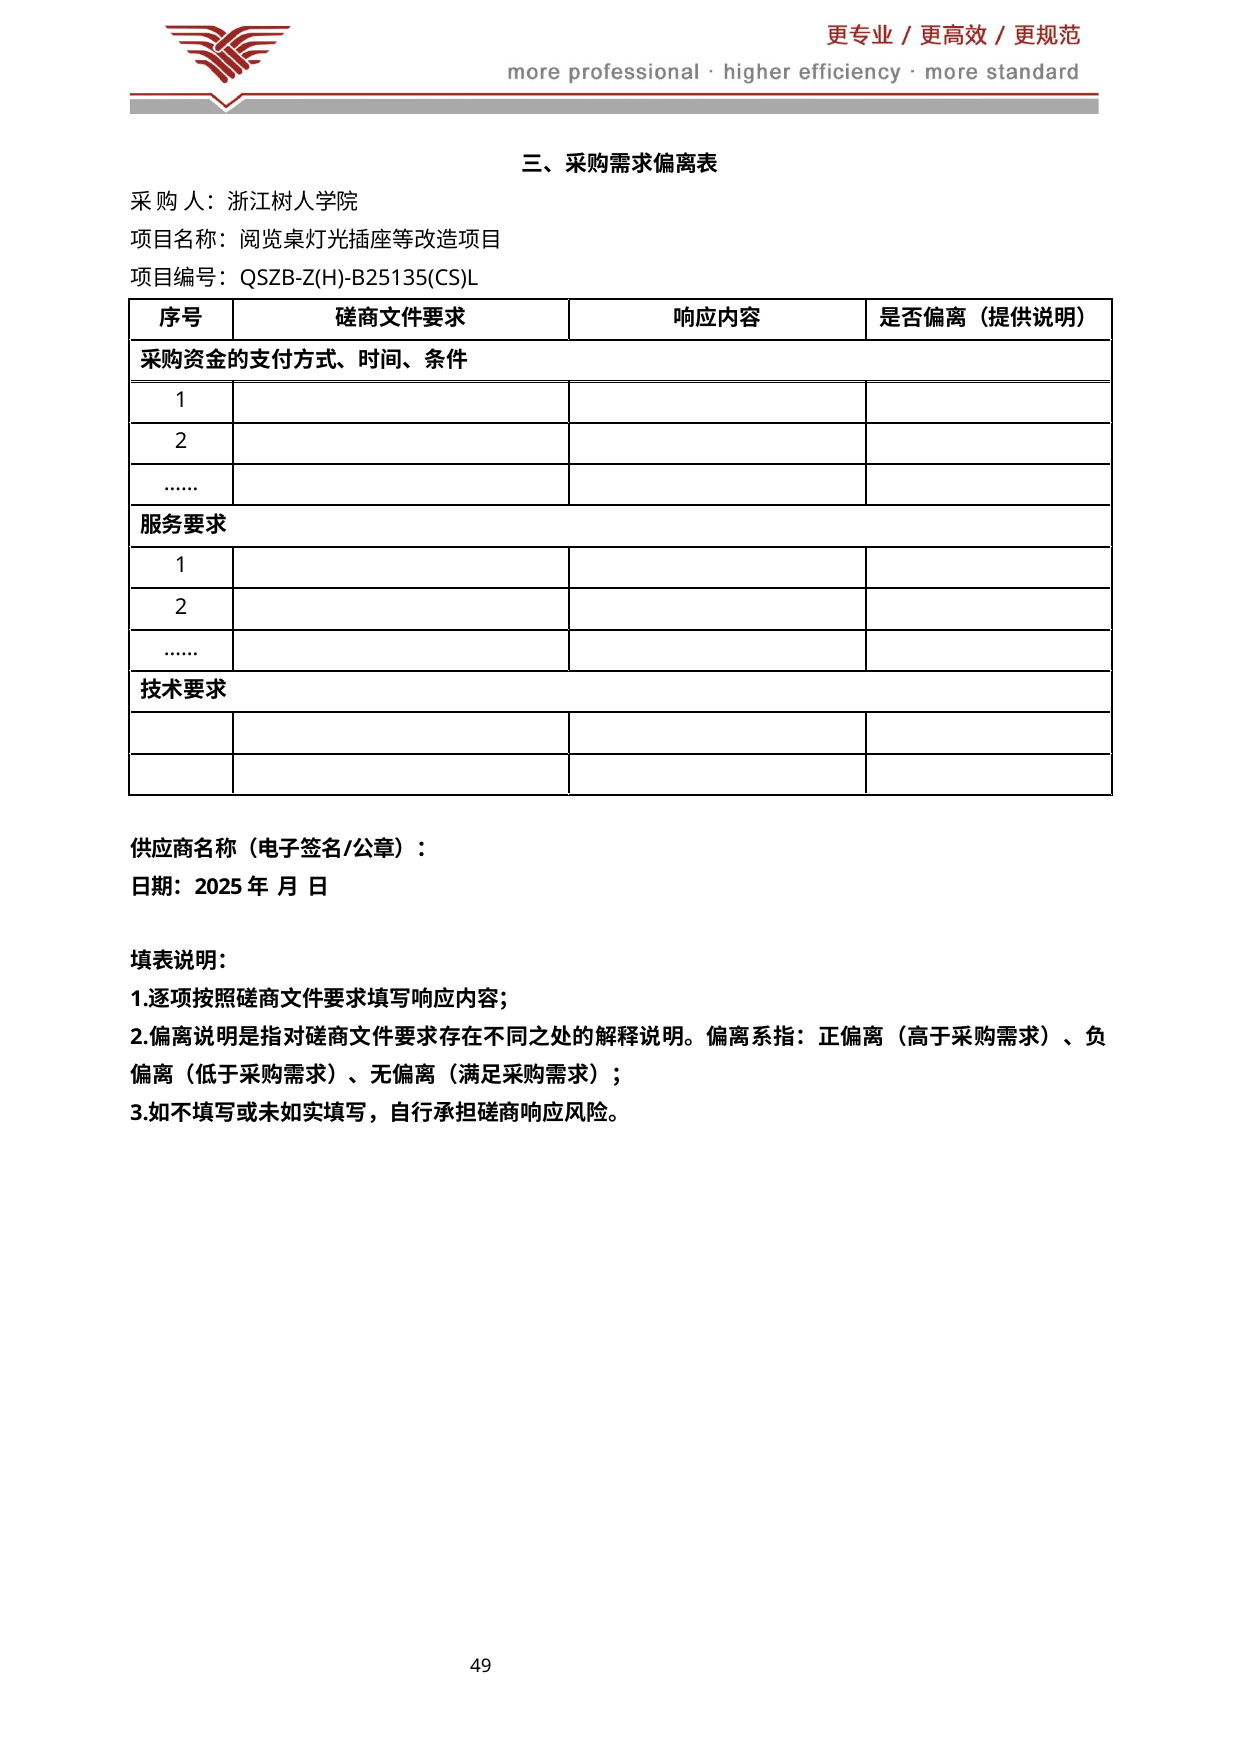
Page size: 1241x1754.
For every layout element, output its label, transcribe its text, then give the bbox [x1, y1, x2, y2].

table_cell [234, 424, 568, 463]
text 供应商名称（电子签名/公章）： [130, 831, 1110, 863]
table_cell [234, 589, 568, 628]
table_cell 技术要求 [130, 670, 1111, 711]
picture [129, 2, 1099, 114]
table_cell [570, 383, 865, 422]
table_cell …… [130, 631, 232, 670]
table_cell [234, 465, 568, 504]
table_cell [867, 711, 1111, 752]
table_header 是否偏离（提供说明） [867, 300, 1111, 339]
table_cell [866, 753, 1111, 794]
table_header 序号 [130, 300, 232, 339]
text 填表说明： [130, 943, 1110, 975]
table_cell …… [130, 465, 232, 504]
table_cell [570, 589, 865, 628]
table_cell [570, 424, 865, 463]
table_cell 采购资金的支付方式、时间、条件 [130, 339, 1112, 380]
text 三、采购需求偏离表 [130, 146, 1110, 177]
table_cell [570, 631, 865, 670]
table_cell [867, 380, 1111, 422]
table_cell 1 [130, 548, 232, 587]
table_cell [867, 629, 1111, 670]
table_cell [570, 465, 865, 504]
table_cell [570, 548, 865, 587]
table_header 磋商文件要求 [234, 300, 568, 339]
table_cell 服务要求 [130, 504, 1111, 546]
table_cell [130, 713, 232, 752]
table_cell [234, 383, 568, 422]
table_cell 2 [130, 589, 232, 628]
table_cell [234, 713, 568, 752]
table_cell [867, 422, 1111, 463]
table_cell 1 [130, 383, 232, 422]
table_header 响应内容 [570, 300, 865, 339]
text 项目名称：阅览桌灯光插座等改造项目 [130, 222, 1110, 253]
table_cell [233, 755, 568, 794]
text 3.如不填写或未如实填写，自行承担磋商响应风险。 [130, 1095, 1110, 1127]
text 2.偏离说明是指对磋商文件要求存在不同之处的解释说明。偏离系指：正偏离（高于采购需求）、负偏离（低于采购需求）、无偏离（满足采购需求）； [130, 1019, 1110, 1089]
table_cell [867, 587, 1111, 628]
table_cell [867, 546, 1111, 587]
table_cell [570, 713, 865, 752]
text 1.逐项按照磋商文件要求填写响应内容； [130, 981, 1110, 1013]
table_cell [130, 755, 233, 794]
table_cell [569, 755, 866, 794]
text 项目编号：QSZB-Z(H)-B25135(CS)L [130, 259, 1110, 291]
text 采 购 人：浙江树人学院 [130, 184, 1110, 215]
table_cell [234, 631, 568, 670]
table_cell [234, 548, 568, 587]
table_cell 2 [130, 424, 232, 463]
text 日期：2025年 月 日 [130, 869, 1110, 901]
table_cell [867, 463, 1111, 504]
